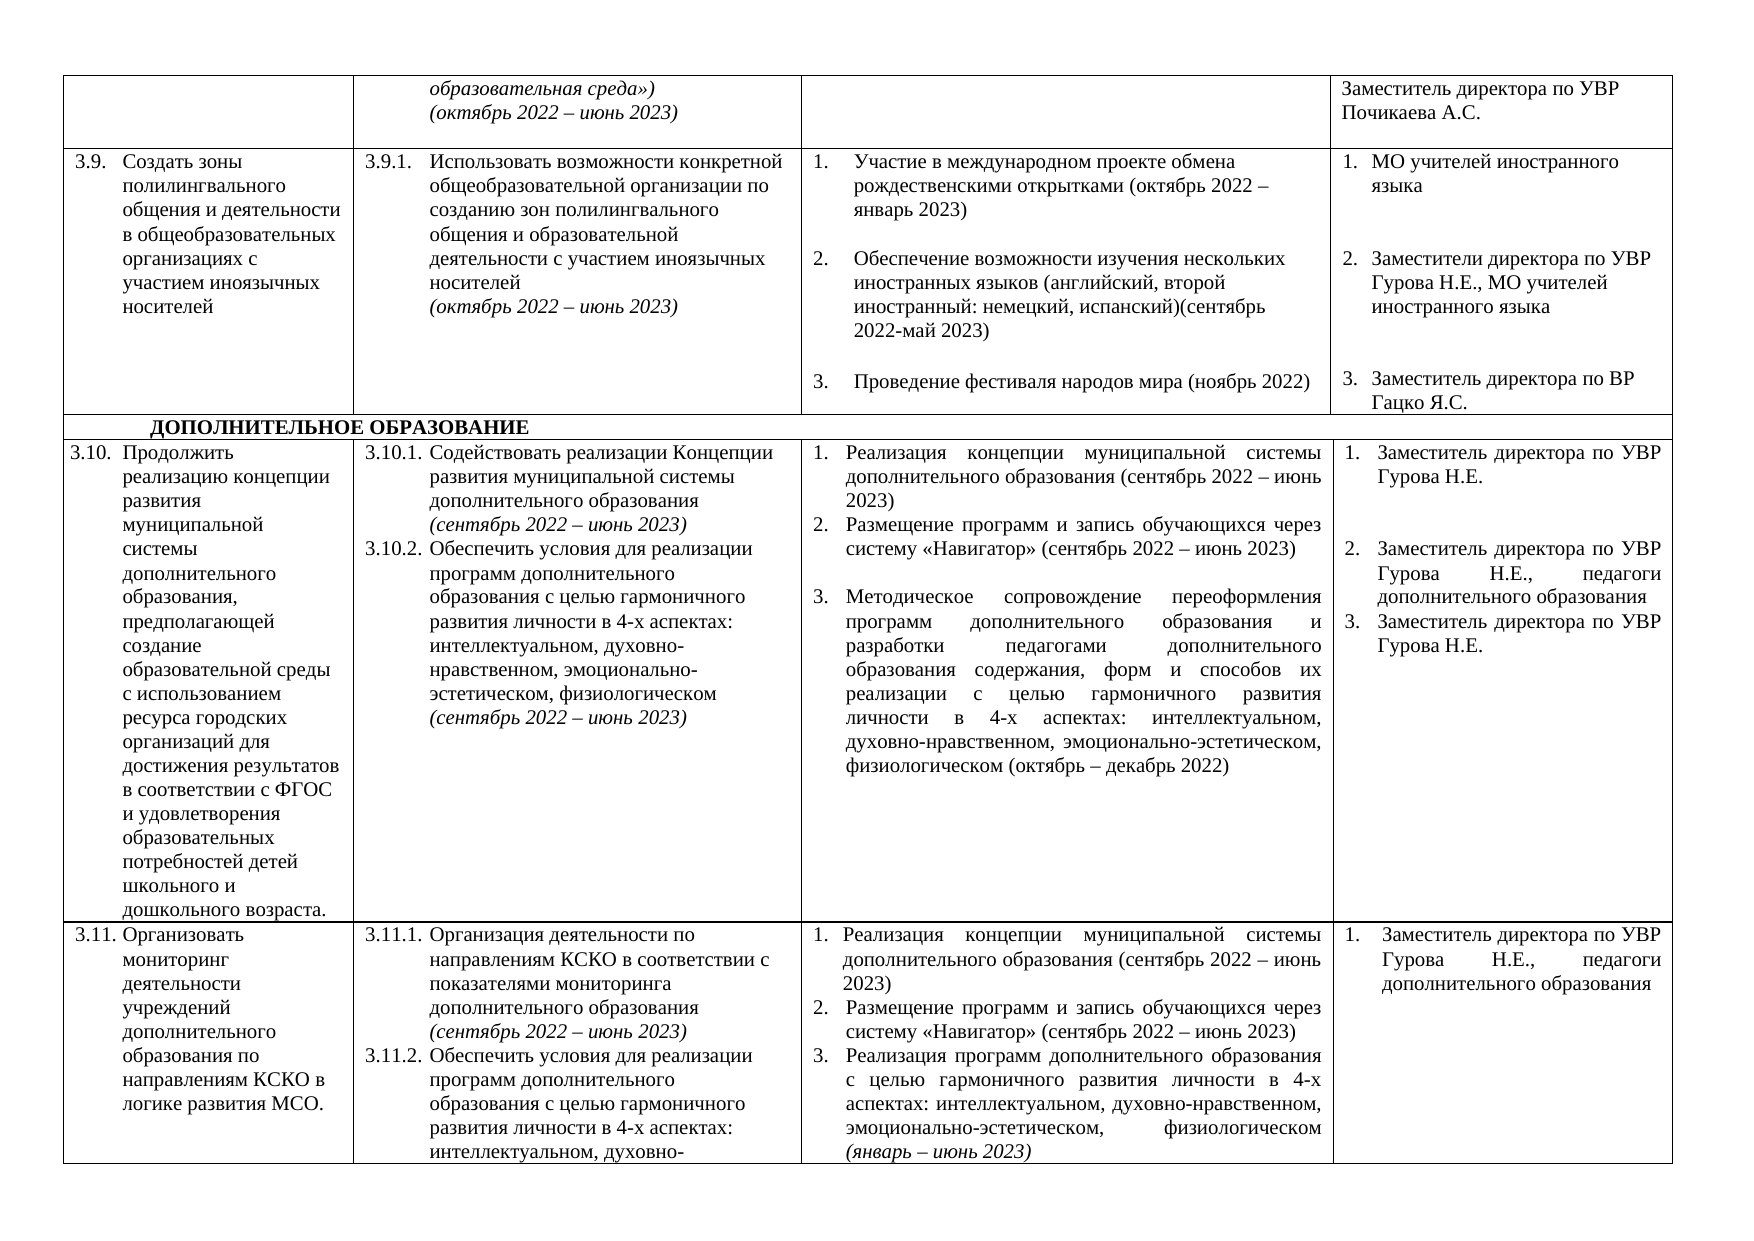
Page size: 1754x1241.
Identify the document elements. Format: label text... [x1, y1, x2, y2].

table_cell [354, 76, 801, 148]
table_cell Заместитель директора по УВР Гурова Н.Е. Заместитель директора по УВР Гурова Н.Е., педагоги дополнительного образования Заместитель директора по УВР Гурова Н.Е. [1334, 440, 1672, 921]
table_cell Продолжить реализацию концепции развития муниципальной системы дополнительного образования, предполагающей создание образовательной среды с использованием ресурса городских организаций для достижения результатов в соответствии с ФГОС и удовлетворения образовательных потребностей детей школьного и дошкольного возраста. [64, 440, 353, 921]
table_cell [64, 923, 353, 1163]
table_cell МО учителей иностранного языка Заместители директора по УВР Гурова Н.Е., МО учителей иностранного языка Заместитель директора по ВР Гацко Я.С. [1331, 149, 1672, 414]
table_cell Использовать возможности конкретной общеобразовательной организации по созданию зон полилингвального общения и образовательной деятельности с участием иноязычных носителей (октябрь 2022 – июнь 2023) [354, 149, 801, 414]
table_cell Содействовать реализации Концепции развития муниципальной системы дополнительного образования (сентябрь 2022 – июнь 2023) Обеспечить условия для реализации программ дополнительного образования с целью гармоничного развития личности в 4-х аспектах: интеллектуальном, духовно-нравственном, эмоционально-эстетическом, физиологическом (сентябрь 2022 – июнь 2023) [354, 440, 801, 921]
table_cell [1334, 923, 1672, 1163]
table_cell Участие в международном проекте обмена рождественскими открытками (октябрь 2022 – январь 2023) Обеспечение возможности изучения нескольких иностранных языков (английский, второй иностранный: немецкий, испанский)(сентябрь 2022-май 2023) Проведение фестиваля народов мира (ноябрь 2022) [802, 149, 1330, 414]
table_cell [802, 923, 1333, 1163]
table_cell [64, 76, 353, 148]
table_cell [354, 923, 801, 1163]
table_cell ДОПОЛНИТЕЛЬНОЕ ОБРАЗОВАНИЕ [64, 415, 1672, 439]
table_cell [802, 76, 1330, 148]
table_cell Создать зоны полилингвального общения и деятельности в общеобразовательных организациях с участием иноязычных носителей [64, 149, 353, 414]
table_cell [1331, 76, 1672, 148]
table_cell Реализация концепции муниципальной системы дополнительного образования (сентябрь 2022 – июнь 2023) Размещение программ и запись обучающихся через систему «Навигатор» (сентябрь 2022 – июнь 2023) Методическое сопровождение переоформления программ дополнительного образования и разработки педагогами дополнительного образования содержания, форм и способов их реализации с целью гармоничного развития личности в 4-х аспектах: интеллектуальном, духовно-нравственном, эмоционально-эстетическом, физиологическом (октябрь – декабрь 2022) [802, 440, 1333, 921]
